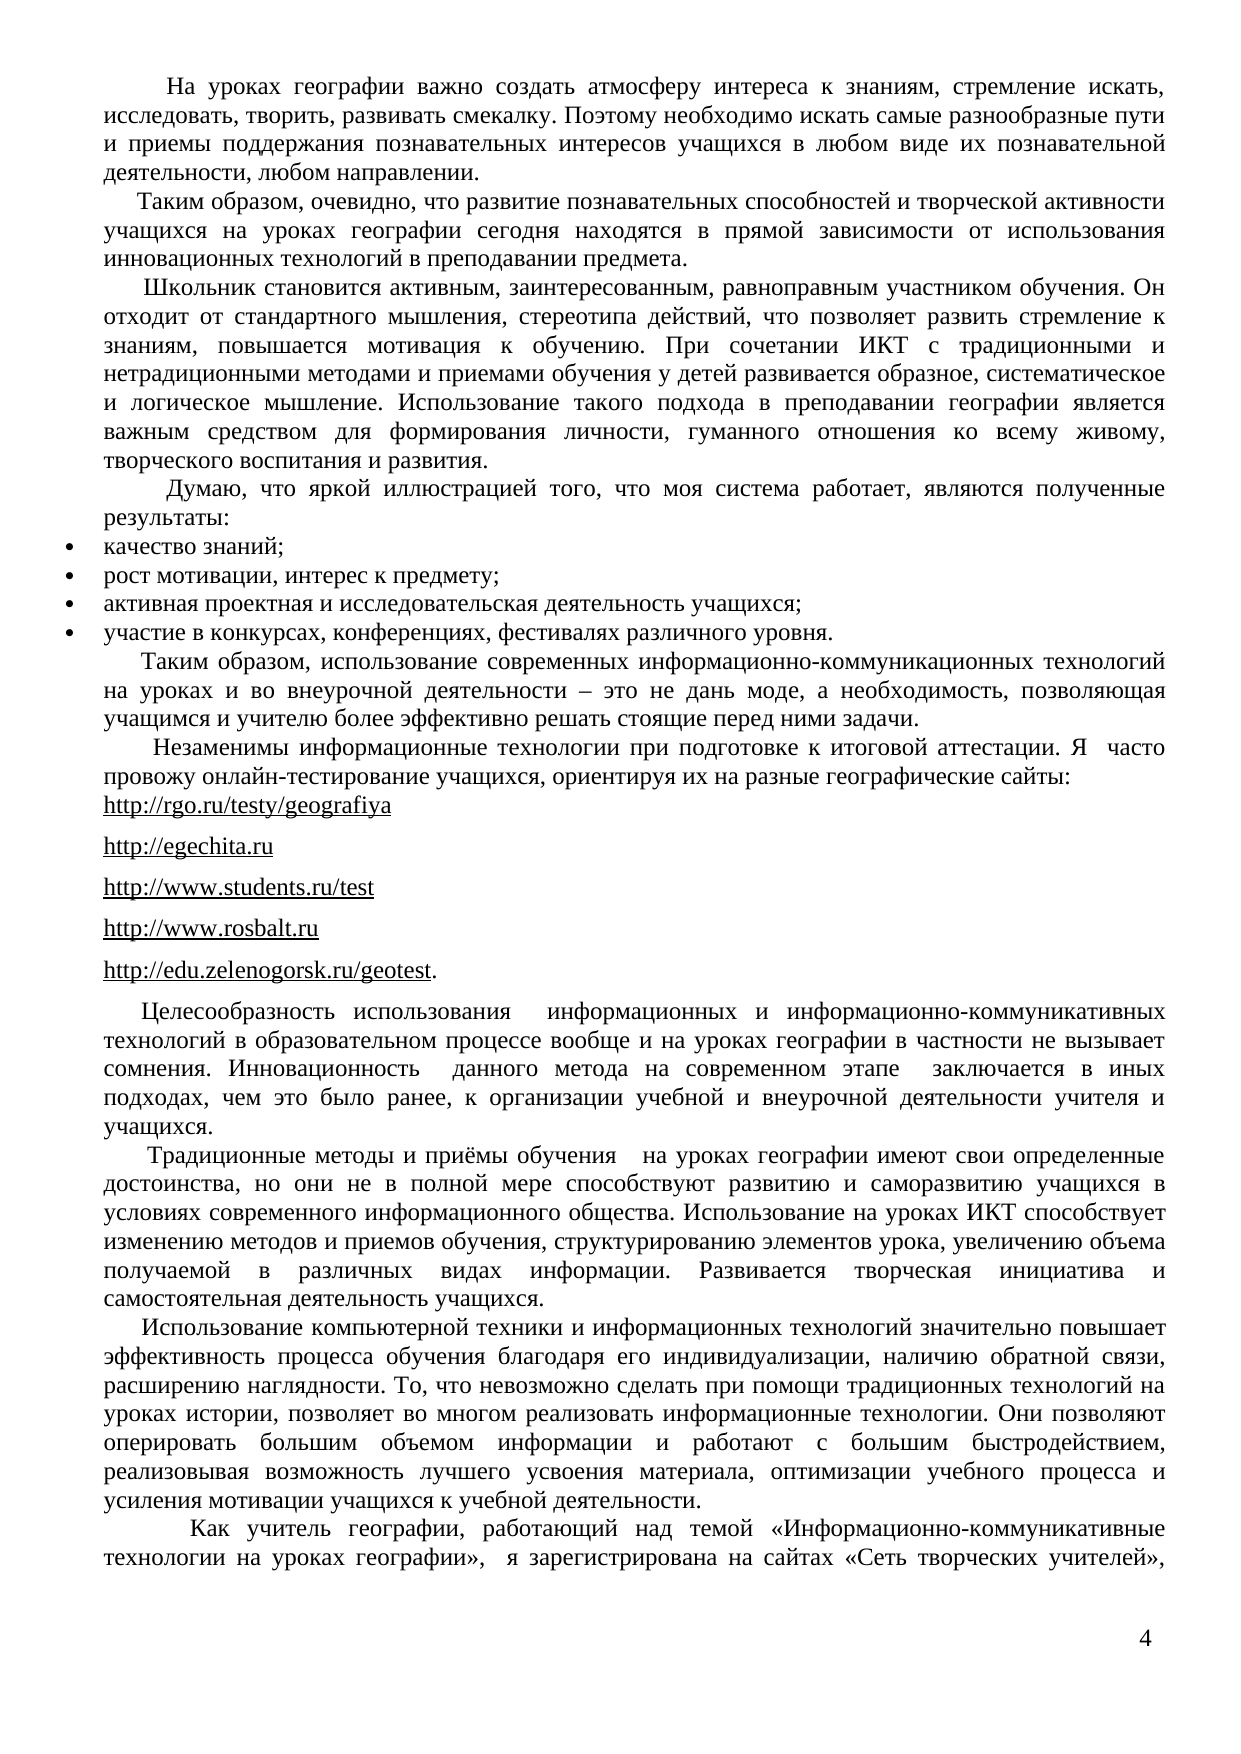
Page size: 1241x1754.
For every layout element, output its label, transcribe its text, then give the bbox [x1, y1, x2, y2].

list рост мотивации, интерес к предмету; [66, 560, 1167, 588]
list участие в конкурсах, конференциях, фестивалях различного уровня. [66, 617, 1167, 646]
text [103, 1513, 1167, 1571]
list качество знаний; [66, 531, 1167, 560]
text http://egechita.ru [103, 831, 1167, 860]
text http://www.students.ru/test [103, 872, 1167, 901]
list активная проектная и исследовательская деятельность учащихся; [66, 588, 1167, 617]
text Целесообразность использования информационных и информационно-коммуникативных технологий в образовательном процессе вообще и на уроках географии в частности не вызывает сомнения. Инновационность данного метода на современном этапе заключается в иных подходах, чем это было ранее, к организации учебной и внеурочной деятельности учителя и учащихся. [103, 996, 1167, 1140]
text Думаю, что яркой иллюстрацией того, что моя система работает, являются полученные результаты: [103, 473, 1167, 531]
text http://www.rosbalt.ru [103, 913, 1167, 942]
text На уроках географии важно создать атмосферу интереса к знаниям, стремление искать, исследовать, творить, развивать смекалку. Поэтому необходимо искать самые разнообразные пути и приемы поддержания познавательных интересов учащихся в любом виде их познавательной деятельности, любом направлении. [103, 71, 1167, 186]
text http://edu.zelenogorsk.ru/geotest. [103, 955, 1167, 983]
text Таким образом, очевидно, что развитие познавательных способностей и творческой активности учащихся на уроках географии сегодня находятся в прямой зависимости от использования инновационных технологий в преподавании предмета. [103, 186, 1167, 272]
text Использование компьютерной техники и информационных технологий значительно повышает эффективность процесса обучения благодаря его индивидуализации, наличию обратной связи, расширению наглядности. То, что невозможно сделать при помощи традиционных технологий на уроках истории, позволяет во многом реализовать информационные технологии. Они позволяют оперировать большим объемом информации и работают с большим быстродействием, реализовывая возможность лучшего усвоения материала, оптимизации учебного процесса и усиления мотивации учащихся к учебной деятельности. [103, 1312, 1167, 1513]
text Традиционные методы и приёмы обучения на уроках географии имеют свои определенные достоинства, но они не в полной мере способствуют развитию и саморазвитию учащихся в условиях современного информационного общества. Использование на уроках ИКТ способствует изменению методов и приемов обучения, структурированию элементов урока, увеличению объема получаемой в различных видах информации. Развивается творческая инициатива и самостоятельная деятельность учащихся. [103, 1140, 1167, 1312]
text http://rgo.ru/testy/geografiya [103, 790, 1167, 818]
text Школьник становится активным, заинтересованным, равноправным участником обучения. Он отходит от стандартного мышления, стереотипа действий, что позволяет развить стремление к знаниям, повышается мотивация к обучению. При сочетании ИКТ с традиционными и нетрадиционными методами и приемами обучения у детей развивается образное, систематическое и логическое мышление. Использование такого подхода в преподавании географии является важным средством для формирования личности, гуманного отношения ко всему живому, творческого воспитания и развития. [103, 272, 1167, 473]
text Незаменимы информационные технологии при подготовке к итоговой аттестации. Я часто провожу онлайн-тестирование учащихся, ориентируя их на разные географические сайты: [103, 732, 1167, 790]
text Таким образом, использование современных информационно-коммуникационных технологий на уроках и во внеурочной деятельности – это не дань моде, а необходимость, позволяющая учащимся и учителю более эффективно решать стоящие перед ними задачи. [103, 646, 1167, 732]
